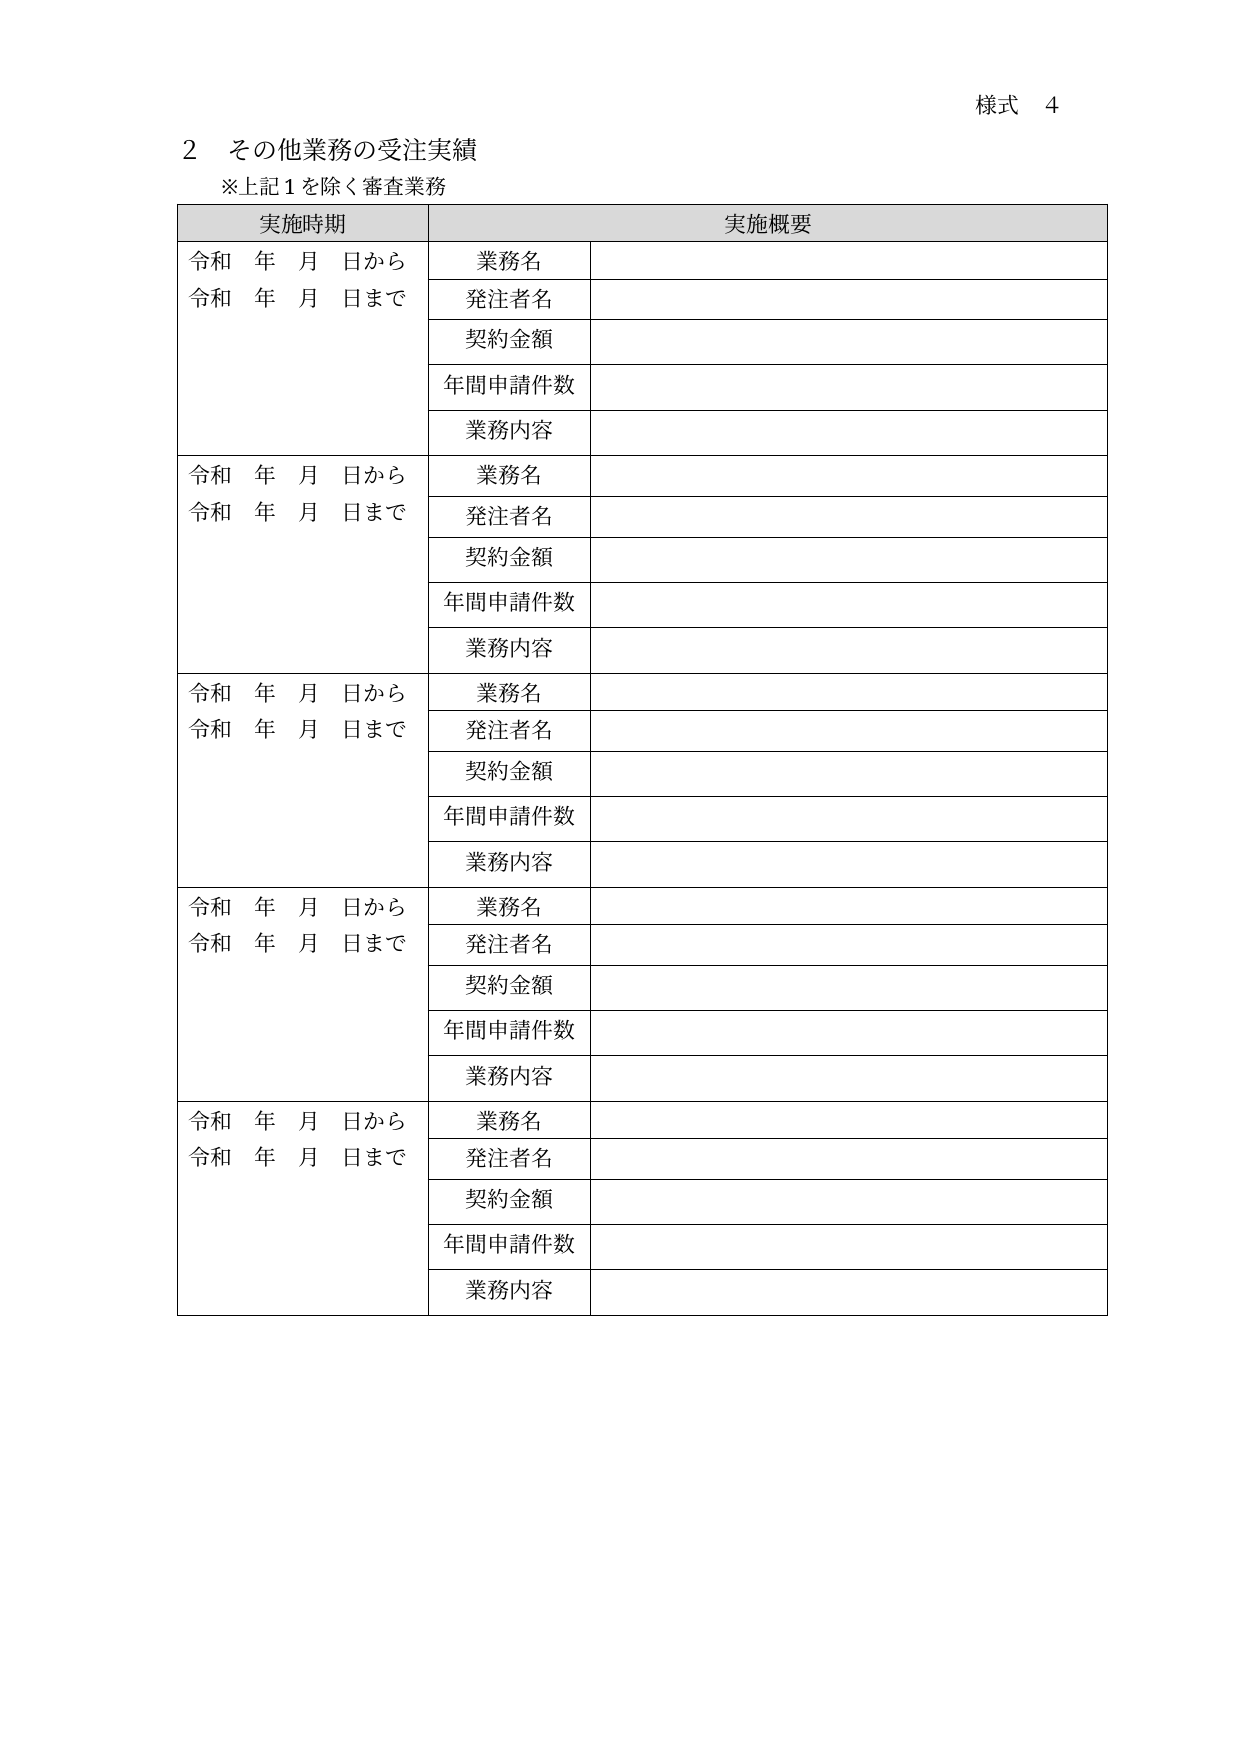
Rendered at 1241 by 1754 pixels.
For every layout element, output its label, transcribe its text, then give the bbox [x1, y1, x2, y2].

table_header 実施時期 [178, 205, 428, 241]
table_cell 年間申請件数 [429, 797, 590, 841]
table_cell [591, 752, 1107, 796]
table_header 実施概要 [429, 205, 1107, 241]
table_cell 発注者名 [429, 280, 590, 319]
table_cell 発注者名 [429, 925, 590, 965]
table_cell 令和 年 月 日から 令和 年 月 日まで [178, 242, 428, 455]
table_cell [591, 797, 1107, 841]
table_cell 令和 年 月 日から 令和 年 月 日まで [178, 1102, 428, 1315]
table_cell [591, 1270, 1107, 1315]
table_cell [591, 1056, 1107, 1101]
table_cell 業務内容 [429, 1270, 590, 1315]
table_cell [591, 1011, 1107, 1055]
table_cell [591, 280, 1107, 319]
table_cell 契約金額 [429, 1180, 590, 1224]
table_cell [591, 497, 1107, 537]
table_cell [591, 411, 1107, 455]
table_cell 年間申請件数 [429, 365, 590, 410]
table_cell [591, 674, 1107, 710]
table_cell [591, 711, 1107, 751]
table_cell 業務内容 [429, 411, 590, 455]
table_cell 契約金額 [429, 538, 590, 582]
table_cell [591, 1139, 1107, 1179]
table_cell [591, 1225, 1107, 1269]
table_cell 発注者名 [429, 497, 590, 537]
table_cell 令和 年 月 日から 令和 年 月 日まで [178, 888, 428, 1101]
table_cell 契約金額 [429, 752, 590, 796]
table_cell [591, 456, 1107, 496]
table_cell [591, 365, 1107, 410]
table_cell 業務名 [429, 1102, 590, 1138]
table_cell 業務名 [429, 242, 590, 278]
table_cell [591, 628, 1107, 672]
table_cell 令和 年 月 日から 令和 年 月 日まで [178, 456, 428, 672]
table_cell 発注者名 [429, 711, 590, 751]
table_cell [591, 242, 1107, 278]
table_cell [591, 966, 1107, 1010]
table_cell 発注者名 [429, 1139, 590, 1179]
table_cell 令和 年 月 日から 令和 年 月 日まで [178, 674, 428, 887]
table_cell 年間申請件数 [429, 583, 590, 627]
table_cell 業務名 [429, 888, 590, 924]
table_cell 業務内容 [429, 842, 590, 887]
table_cell [591, 1102, 1107, 1138]
table_cell [591, 320, 1107, 364]
table_cell [591, 925, 1107, 965]
table_cell 契約金額 [429, 966, 590, 1010]
table_cell [591, 842, 1107, 887]
table_cell [591, 1180, 1107, 1224]
table_cell 年間申請件数 [429, 1011, 590, 1055]
text ※上記1を除く審査業務 [221, 167, 1063, 203]
table_cell [591, 538, 1107, 582]
table_cell 業務内容 [429, 628, 590, 672]
table_cell 契約金額 [429, 320, 590, 364]
table_cell 業務名 [429, 456, 590, 496]
table_cell 年間申請件数 [429, 1225, 590, 1269]
text ２ その他業務の受注実績 [177, 131, 1063, 167]
table_cell [591, 583, 1107, 627]
table_cell 業務内容 [429, 1056, 590, 1101]
table_cell 業務名 [429, 674, 590, 710]
table_cell [591, 888, 1107, 924]
